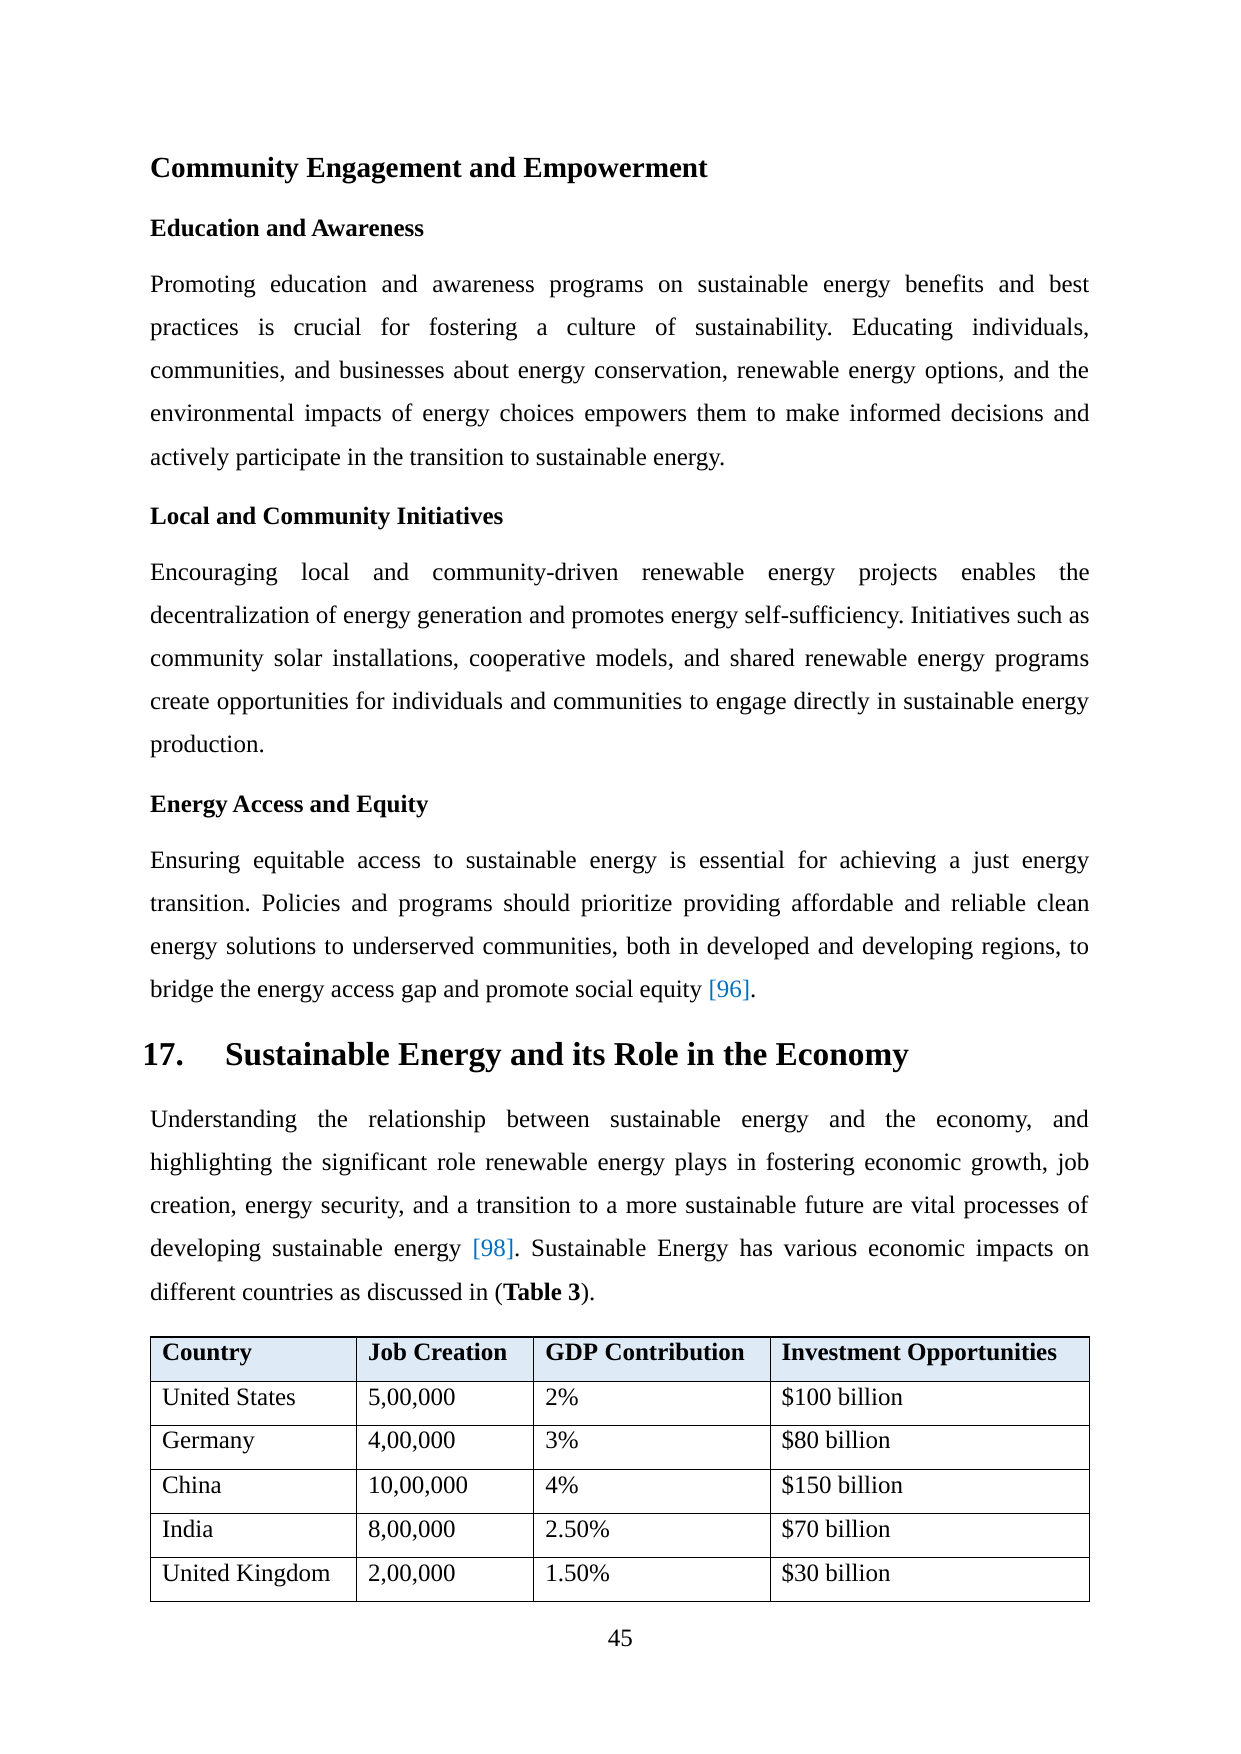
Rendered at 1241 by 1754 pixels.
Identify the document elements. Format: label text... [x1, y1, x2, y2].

table_cell 4,00,000 [357, 1426, 533, 1469]
table_header GDP Contribution [534, 1338, 770, 1381]
table_cell Germany [151, 1426, 356, 1469]
table_header Country [151, 1338, 356, 1381]
table_cell United Kingdom [151, 1558, 356, 1601]
table_cell $70 billion [771, 1514, 1089, 1557]
subtitle Energy Access and Equity [150, 789, 1090, 818]
subtitle Sustainable Energy and its Role in the Economy [142, 1034, 1090, 1072]
table_cell 5,00,000 [357, 1382, 533, 1424]
subtitle Community Engagement and Empowerment [150, 150, 1090, 183]
table_cell 8,00,000 [357, 1514, 533, 1557]
table_cell China [151, 1470, 356, 1513]
table_cell $100 billion [771, 1382, 1089, 1424]
table_cell $80 billion [771, 1426, 1089, 1469]
table_cell 3% [534, 1426, 770, 1469]
table_cell 10,00,000 [357, 1470, 533, 1513]
table_cell 2.50% [534, 1514, 770, 1557]
text Promoting education and awareness programs on sustainable energy benefits and best practices is crucial for fostering a culture of sustainability. Educating individuals, communities, and businesses about energy conservation, renewable energy options, and the environmental impacts of energy choices empowers them to make informed decisions and actively participate in the transition to sustainable energy. [150, 269, 1090, 470]
subtitle Education and Awareness [150, 213, 1090, 242]
table_cell United States [151, 1382, 356, 1424]
table_cell 1.50% [534, 1558, 770, 1601]
table_cell 2% [534, 1382, 770, 1424]
subtitle Local and Community Initiatives [150, 501, 1090, 530]
text Ensuring equitable access to sustainable energy is essential for achieving a just energy transition. Policies and programs should prioritize providing affordable and reliable clean energy solutions to underserved communities, both in developed and developing regions, to bridge the energy access gap and promote social equity [96]. [150, 845, 1090, 1003]
table_cell $30 billion [771, 1558, 1089, 1601]
table_header Job Creation [357, 1338, 533, 1381]
table_header Investment Opportunities [771, 1338, 1089, 1381]
text Understanding the relationship between sustainable energy and the economy, and highlighting the significant role renewable energy plays in fostering economic growth, job creation, energy security, and a transition to a more sustainable future are vital processes of developing sustainable energy [98]. Sustainable Energy has various economic impacts on different countries as discussed in (Table 3). [150, 1104, 1090, 1305]
text Encouraging local and community-driven renewable energy projects enables the decentralization of energy generation and promotes energy self-sufficiency. Initiatives such as community solar installations, cooperative models, and shared renewable energy programs create opportunities for individuals and communities to engage directly in sustainable energy production. [150, 557, 1090, 758]
table_cell India [151, 1514, 356, 1557]
table_cell 4% [534, 1470, 770, 1513]
table_cell $150 billion [771, 1470, 1089, 1513]
table_cell 2,00,000 [357, 1558, 533, 1601]
